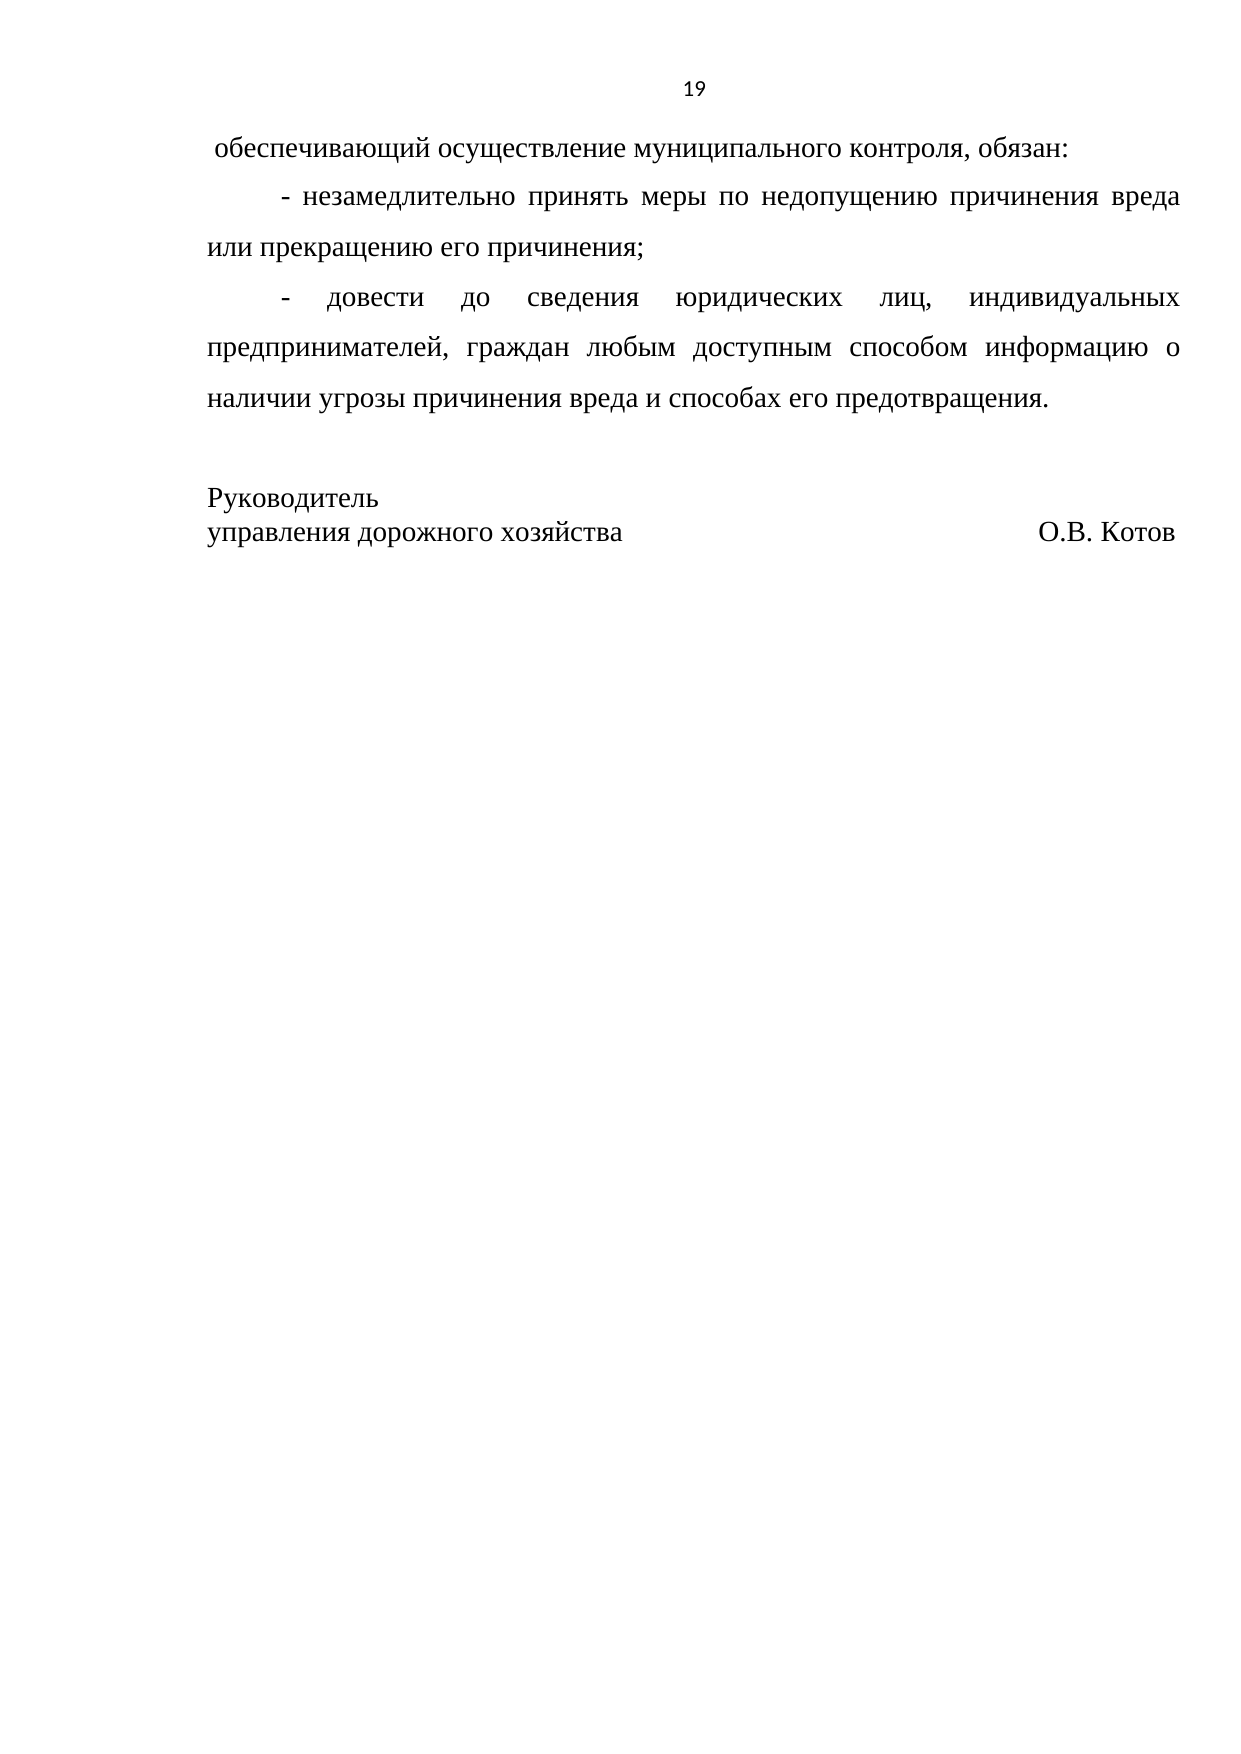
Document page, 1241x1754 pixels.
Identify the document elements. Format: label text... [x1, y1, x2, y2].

text - довести до сведения юридических лиц, индивидуальных предпринимателей, граждан любым доступным способом информацию о наличии угрозы причинения вреда и способах его предотвращения. [207, 279, 1181, 413]
text - незамедлительно принять меры по недопущению причинения вреда или прекращению его причинения; [207, 178, 1181, 262]
text Руководитель [207, 480, 1181, 514]
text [207, 130, 1181, 163]
text управления дорожного хозяйства О.В. Котов [207, 514, 1181, 547]
